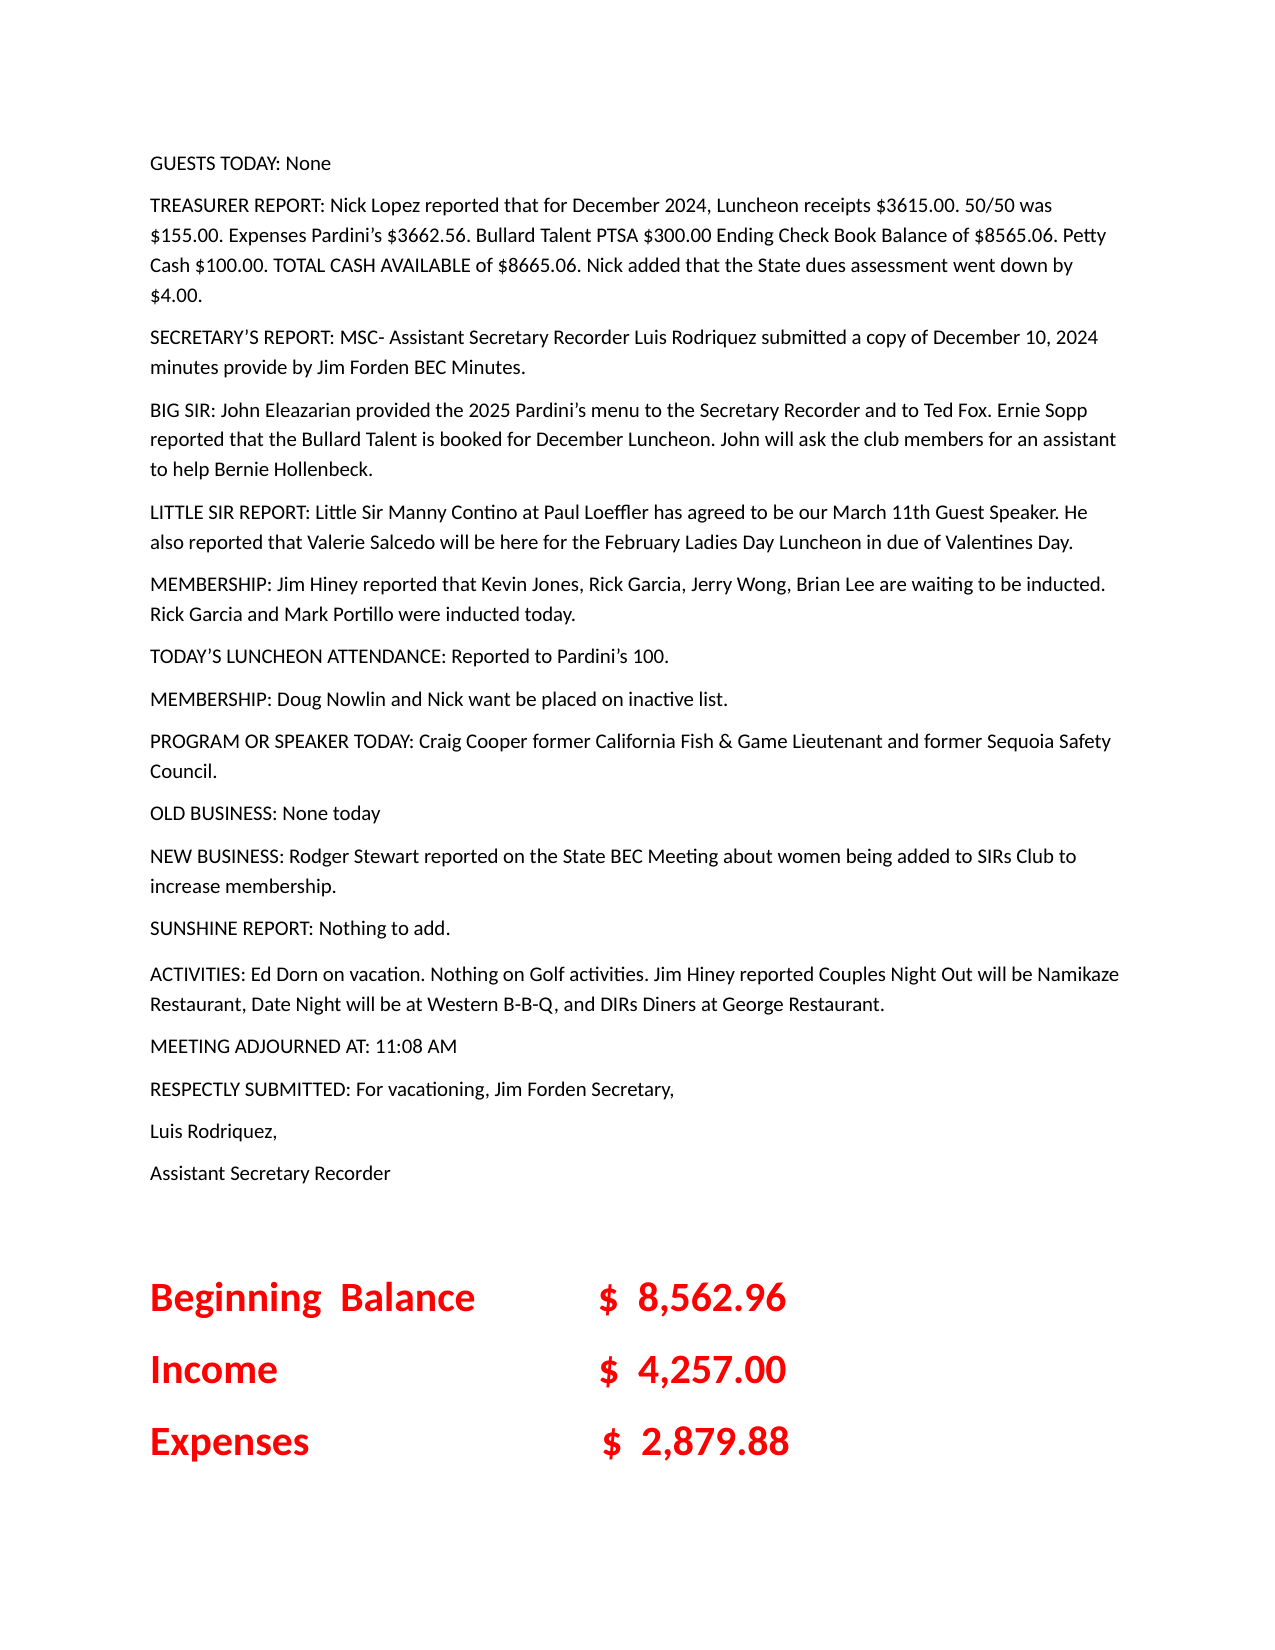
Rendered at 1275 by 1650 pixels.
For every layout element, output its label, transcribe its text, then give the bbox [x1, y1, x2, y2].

text SUNSHINE REPORT: Nothing to add. [150, 915, 1125, 941]
text MEETING ADJOURNED AT: 11:08 AM [150, 1033, 1125, 1059]
text Expenses $ 2,879.88 [150, 1415, 1125, 1466]
text Beginning Balance $ 8,562.96 [150, 1271, 1125, 1321]
text RESPECTLY SUBMITTED: For vacationing, Jim Forden Secretary, [150, 1076, 1125, 1101]
text MEMBERSHIP: Doug Nowlin and Nick want be placed on inactive list. [150, 686, 1125, 711]
text TODAY’S LUNCHEON ATTENDANCE: Reported to Pardini’s 100. [150, 643, 1125, 669]
text PROGRAM OR SPEAKER TODAY: Craig Cooper former California Fish & Game Lieutenant and former Sequoia Safety Council. [150, 728, 1125, 784]
text SECRETARY’S REPORT: MSC- Assistant Secretary Recorder Luis Rodriquez submitted a copy of December 10, 2024 minutes provide by Jim Forden BEC Minutes. [150, 324, 1125, 380]
text Luis Rodriquez, [150, 1118, 1125, 1144]
text Income $ 4,257.00 [150, 1343, 1125, 1394]
text ACTIVITIES: Ed Dorn on vacation. Nothing on Golf activities. Jim Hiney reported Couples Night Out will be Namikaze Restaurant, Date Night will be at Western B-B-Q, and DIRs Diners at George Restaurant. [150, 961, 1125, 1016]
text OLD BUSINESS: None today [150, 801, 1125, 826]
text GUESTS TODAY: None [150, 150, 1125, 175]
text TREASURER REPORT: Nick Lopez reported that for December 2024, Luncheon receipts $3615.00. 50/50 was $155.00. Expenses Pardini’s $3662.56. Bullard Talent PTSA $300.00 Ending Check Book Balance of $8565.06. Petty Cash $100.00. TOTAL CASH AVAILABLE of $8665.06. Nick added that the State dues assessment went down by $4.00. [150, 192, 1125, 307]
text BIG SIR: John Eleazarian provided the 2025 Pardini’s menu to the Secretary Recorder and to Ted Fox. Ernie Sopp reported that the Bullard Talent is booked for December Luncheon. John will ask the club members for an assistant to help Bernie Hollenbeck. [150, 397, 1125, 482]
text MEMBERSHIP: Jim Hiney reported that Kevin Jones, Rick Garcia, Jerry Wong, Brian Lee are waiting to be inducted. Rick Garcia and Mark Portillo were inducted today. [150, 571, 1125, 627]
text NEW BUSINESS: Rodger Stewart reported on the State BEC Meeting about women being added to SIRs Club to increase membership. [150, 843, 1125, 898]
text LITTLE SIR REPORT: Little Sir Manny Contino at Paul Loeffler has agreed to be our March 11th Guest Speaker. He also reported that Valerie Salcedo will be here for the February Ladies Day Luncheon in due of Valentines Day. [150, 499, 1125, 554]
text Assistant Secretary Recorder [150, 1161, 1125, 1186]
